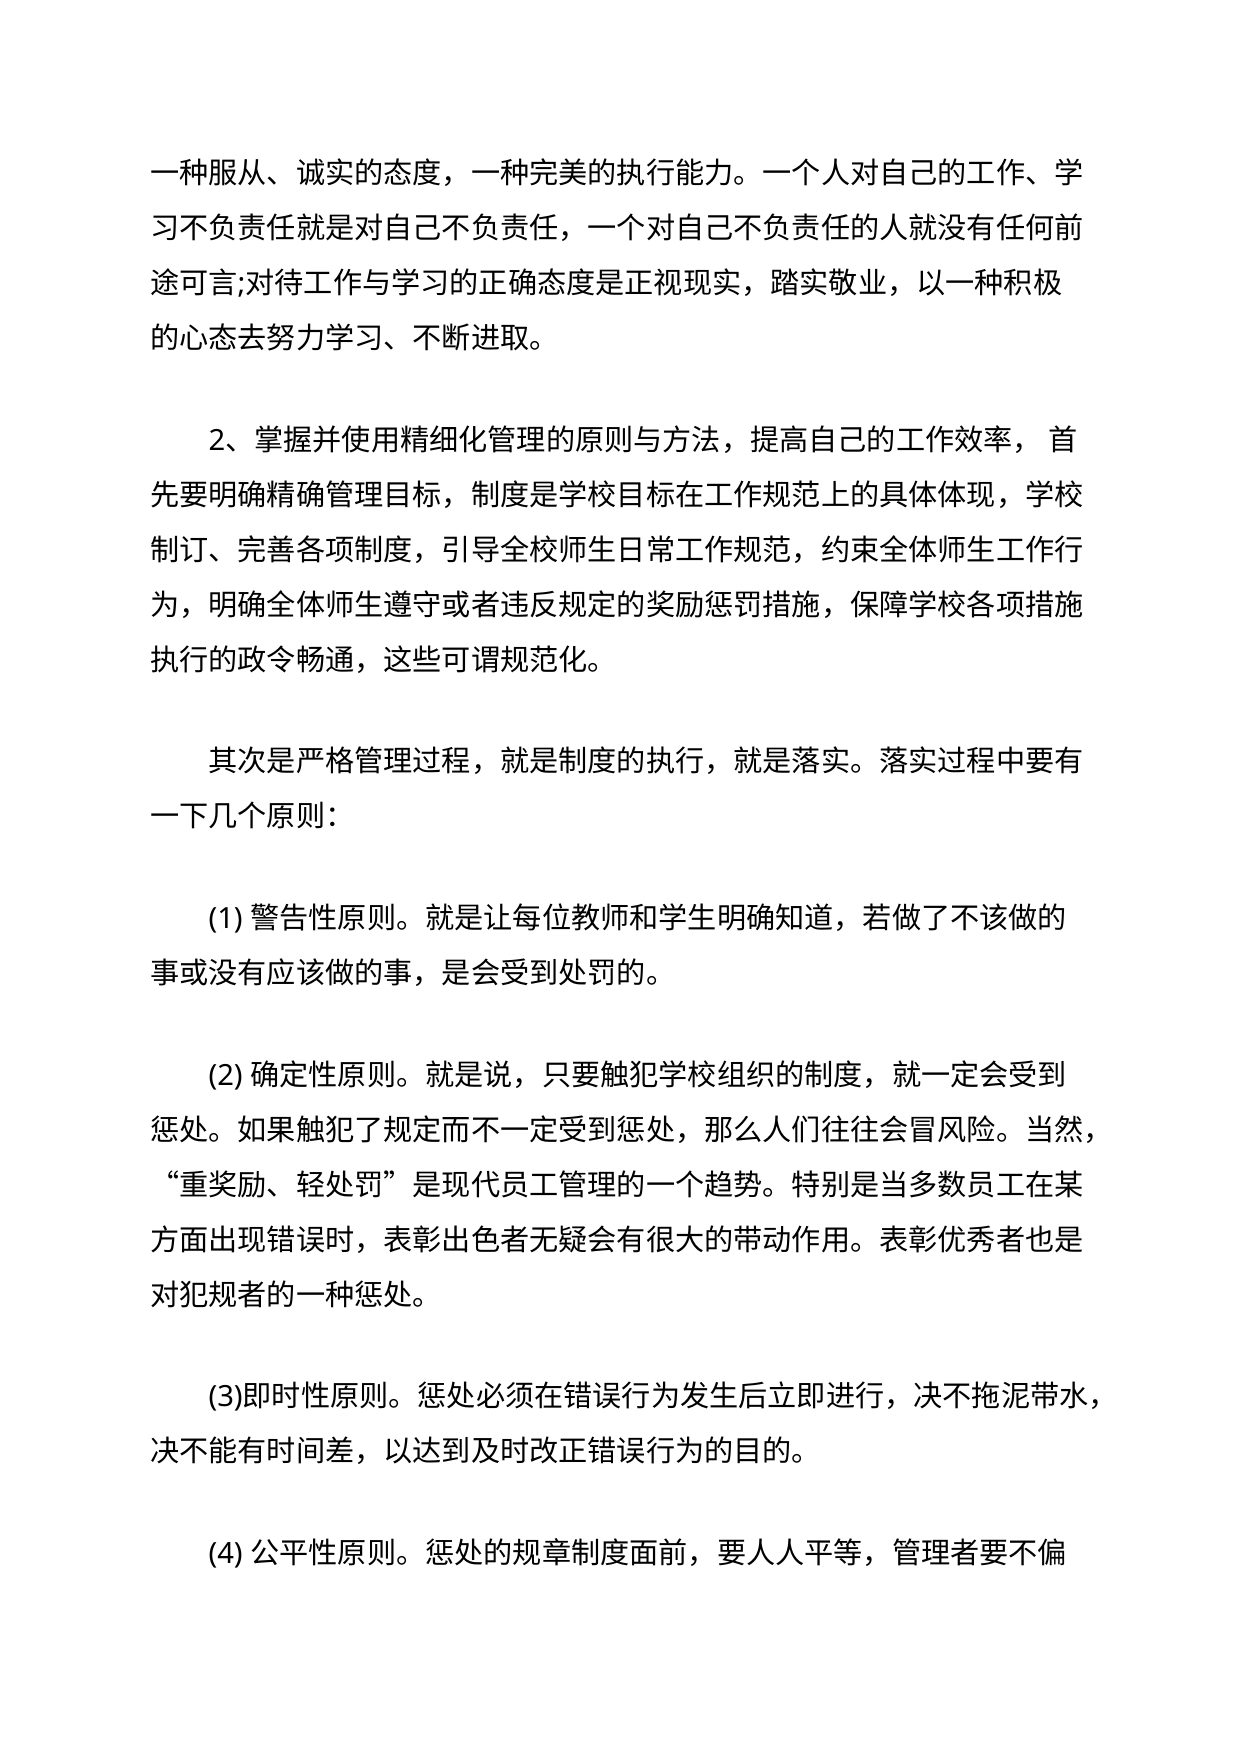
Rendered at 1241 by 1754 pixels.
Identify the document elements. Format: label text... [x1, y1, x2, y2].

text (2) 确定性原则。就是说，只要触犯学校组织的制度，就一定会受到惩处。如果触犯了规定而不一定受到惩处，那么人们往往会冒风险。当然，“重奖励、轻处罚”是现代员工管理的一个趋势。特别是当多数员工在某方面出现错误时，表彰出色者无疑会有很大的带动作用。表彰优秀者也是对犯规者的一种惩处。 [150, 1051, 1090, 1313]
text 2、掌握并使用精细化管理的原则与方法，提高自己的工作效率， 首先要明确精确管理目标，制度是学校目标在工作规范上的具体体现，学校制订、完善各项制度，引导全校师生日常工作规范，约束全体师生工作行为，明确全体师生遵守或者违反规定的奖励惩罚措施，保障学校各项措施执行的政令畅通，这些可谓规范化。 [150, 417, 1090, 678]
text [150, 150, 1090, 357]
text 其次是严格管理过程，就是制度的执行，就是落实。落实过程中要有一下几个原则： [150, 738, 1090, 835]
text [150, 1530, 1090, 1572]
text (3)即时性原则。惩处必须在错误行为发生后立即进行，决不拖泥带水，决不能有时间差，以达到及时改正错误行为的目的。 [150, 1373, 1090, 1470]
text (1) 警告性原则。就是让每位教师和学生明确知道，若做了不该做的事或没有应该做的事，是会受到处罚的。 [150, 895, 1090, 992]
